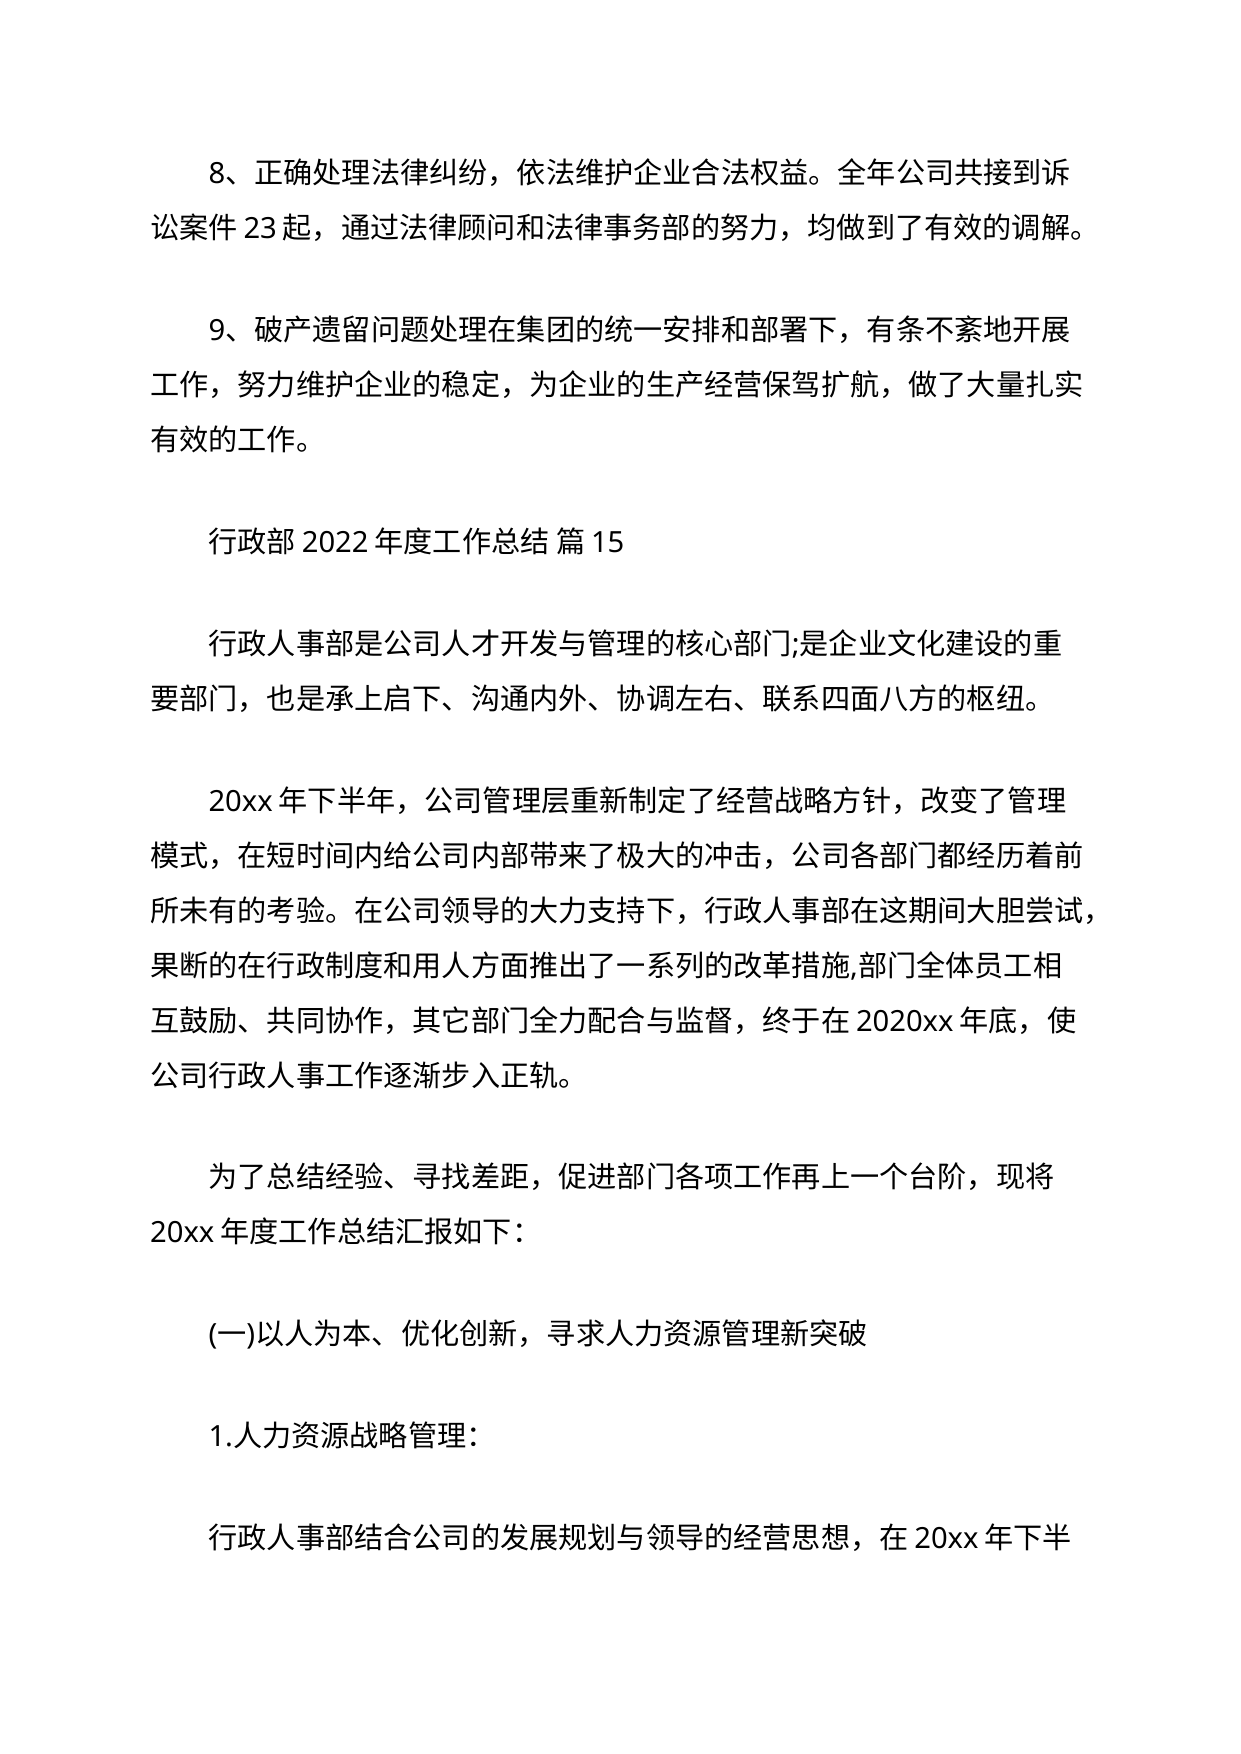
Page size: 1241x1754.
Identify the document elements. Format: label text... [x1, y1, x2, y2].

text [150, 1515, 1090, 1557]
text 9、破产遗留问题处理在集团的统一安排和部署下，有条不紊地开展工作，努力维护企业的稳定，为企业的生产经营保驾扩航，做了大量扎实有效的工作。 [150, 307, 1090, 459]
text 为了总结经验、寻找差距，促进部门各项工作再上一个台阶，现将20xx年度工作总结汇报如下： [150, 1154, 1090, 1251]
text 20xx年下半年，公司管理层重新制定了经营战略方针，改变了管理模式，在短时间内给公司内部带来了极大的冲击，公司各部门都经历着前所未有的考验。在公司领导的大力支持下，行政人事部在这期间大胆尝试，果断的在行政制度和用人方面推出了一系列的改革措施,部门全体员工相互鼓励、共同协作，其它部门全力配合与监督，终于在2020xx年底，使公司行政人事工作逐渐步入正轨。 [150, 777, 1090, 1094]
text (一)以人为本、优化创新，寻求人力资源管理新突破 [150, 1311, 1090, 1353]
text 行政部2022年度工作总结 篇15 [150, 519, 1090, 561]
text 8、正确处理法律纠纷，依法维护企业合法权益。全年公司共接到诉讼案件23起，通过法律顾问和法律事务部的努力，均做到了有效的调解。 [150, 150, 1090, 247]
text 1.人力资源战略管理： [150, 1413, 1090, 1455]
text 行政人事部是公司人才开发与管理的核心部门;是企业文化建设的重要部门，也是承上启下、沟通内外、协调左右、联系四面八方的枢纽。 [150, 621, 1090, 718]
